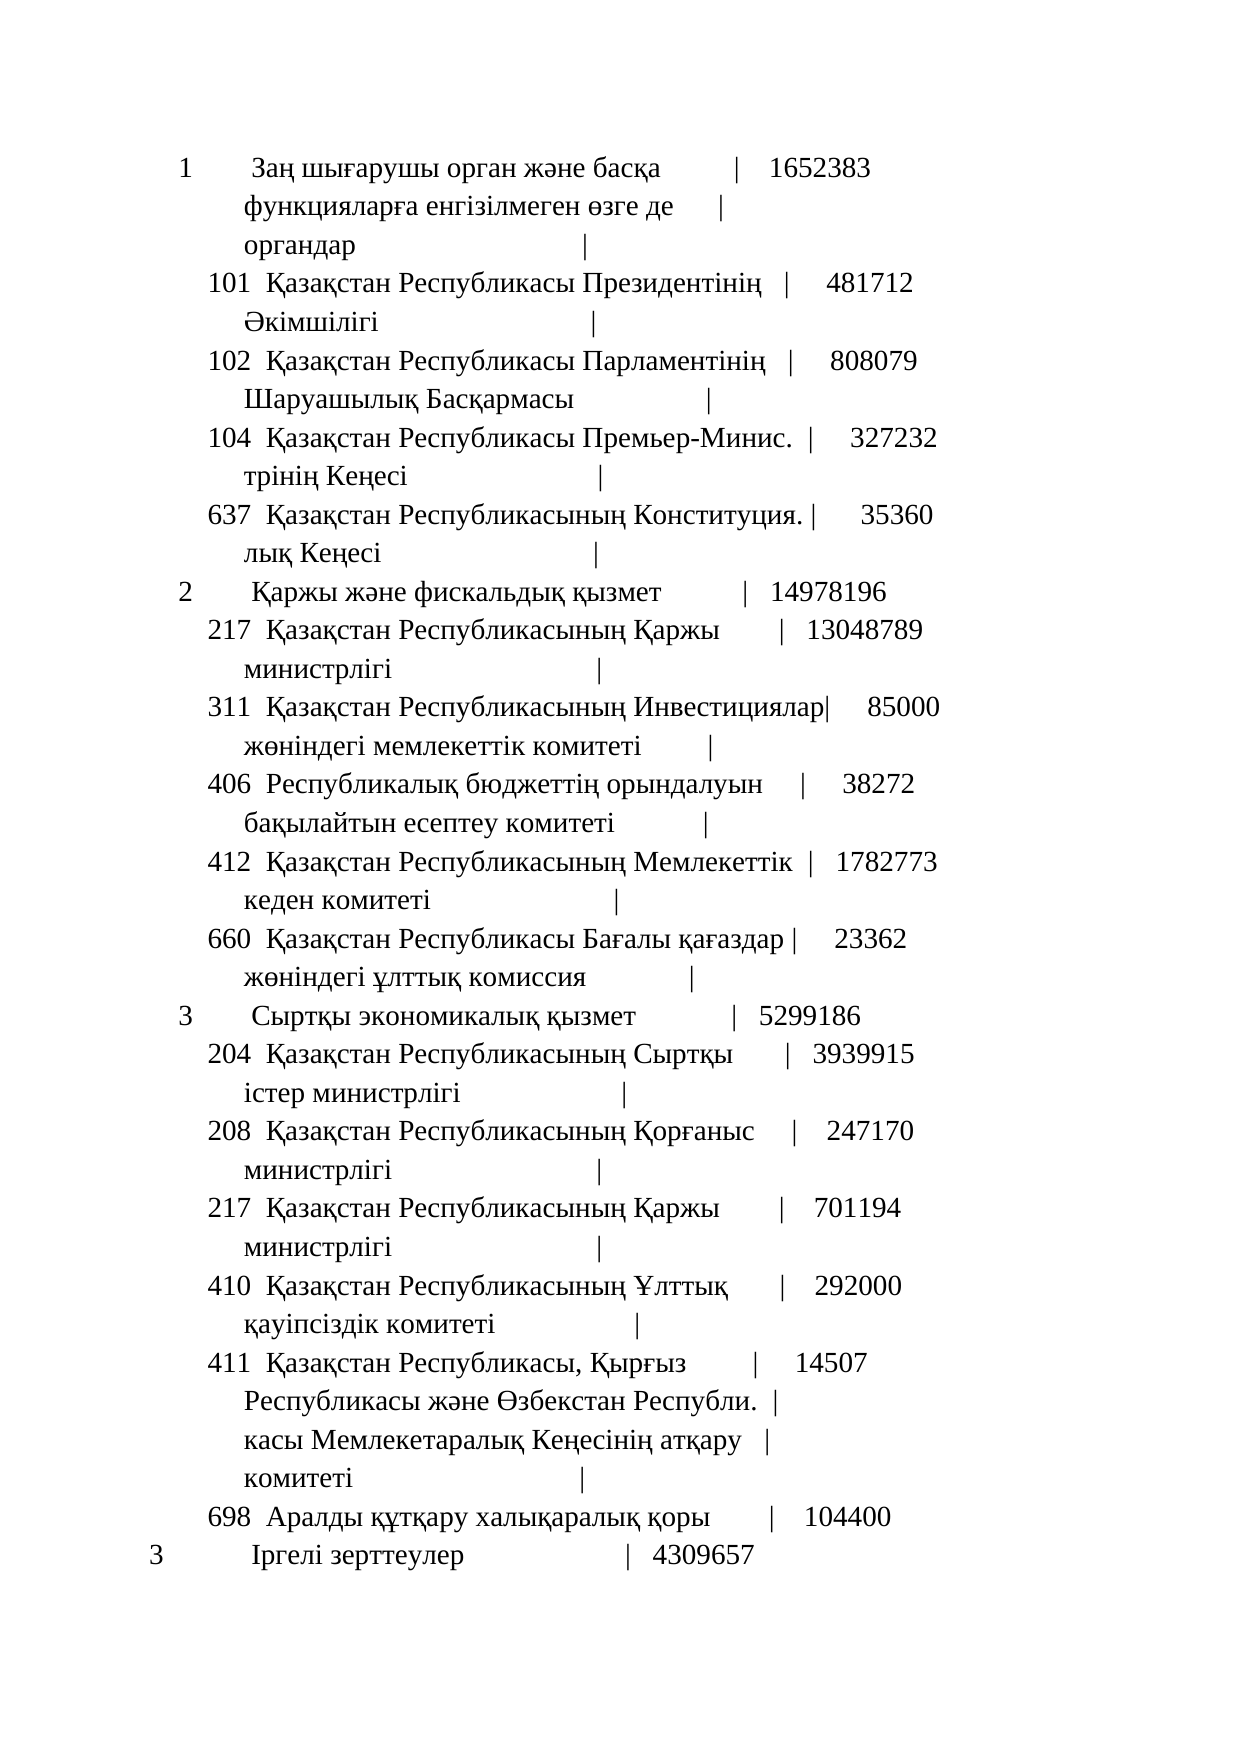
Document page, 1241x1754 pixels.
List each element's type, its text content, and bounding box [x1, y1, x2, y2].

text касы Мемлекетаралық Кеңесiнiң атқару | [112, 1422, 1128, 1455]
text қауiпсiздiк комитетi | [112, 1306, 1128, 1340]
text 1 Заң шығарушы орган және басқа | 1652383 [112, 150, 1128, 183]
text министрлiгi | [112, 1229, 1128, 1263]
text 204 Қазақстан Республикасының Сыртқы | 3939915 [112, 1036, 1128, 1070]
text трiнiң Кеңесi | [112, 458, 1128, 492]
text 406 Республикалық бюджеттiң орындалуын | 38272 [112, 767, 1128, 800]
text 412 Қазақстан Республикасының Мемлекеттiк | 1782773 [112, 844, 1128, 877]
text кеден комитетi | [112, 882, 1128, 916]
text 104 Қазақстан Республикасы Премьер-Минис. | 327232 [112, 420, 1128, 453]
text лық Кеңесi | [112, 535, 1128, 569]
text 217 Қазақстан Республикасының Қаржы | 701194 [112, 1191, 1128, 1224]
text Әкiмшiлiгi | [112, 304, 1128, 338]
text министрлiгi | [112, 651, 1128, 684]
text жөнiндегi мемлекеттiк комитетi | [112, 728, 1128, 762]
text функцияларға енгiзiлмеген өзге де | [112, 188, 1128, 222]
text министрлiгi | [112, 1152, 1128, 1186]
text 637 Қазақстан Республикасының Конституция. | 35360 [112, 497, 1128, 530]
text 217 Қазақстан Республикасының Қаржы | 13048789 [112, 612, 1128, 646]
text Республикасы және Өзбекстан Республи. | [112, 1383, 1128, 1417]
text Шаруашылық Басқармасы | [112, 381, 1128, 415]
text 2 Қаржы және фискальдық қызмет | 14978196 [112, 574, 1128, 607]
text 411 Қазақстан Республикасы, Қырғыз | 14507 [112, 1345, 1128, 1378]
text 3 Iргелi зерттеулер | 4309657 [112, 1537, 1128, 1571]
text 698 Аралды құтқару халықаралық қоры | 104400 [112, 1499, 1128, 1532]
text органдар | [112, 227, 1128, 261]
text комитетi | [112, 1460, 1128, 1494]
text 208 Қазақстан Республикасының Қорғаныс | 247170 [112, 1113, 1128, 1147]
text 102 Қазақстан Республикасы Парламентiнiң | 808079 [112, 343, 1128, 376]
text iстер министрлiгi | [112, 1075, 1128, 1108]
text бақылайтын есептеу комитетi | [112, 805, 1128, 839]
text жөнiндегi ұлттық комиссия | [112, 959, 1128, 993]
text 3 Сыртқы экономикалық қызмет | 5299186 [112, 998, 1128, 1031]
text 410 Қазақстан Республикасының Ұлттық | 292000 [112, 1268, 1128, 1301]
text 101 Қазақстан Республикасы Президентiнiң | 481712 [112, 266, 1128, 299]
text 660 Қазақстан Республикасы Бағалы қағаздар | 23362 [112, 921, 1128, 954]
text 311 Қазақстан Республикасының Инвестициялар| 85000 [112, 689, 1128, 723]
